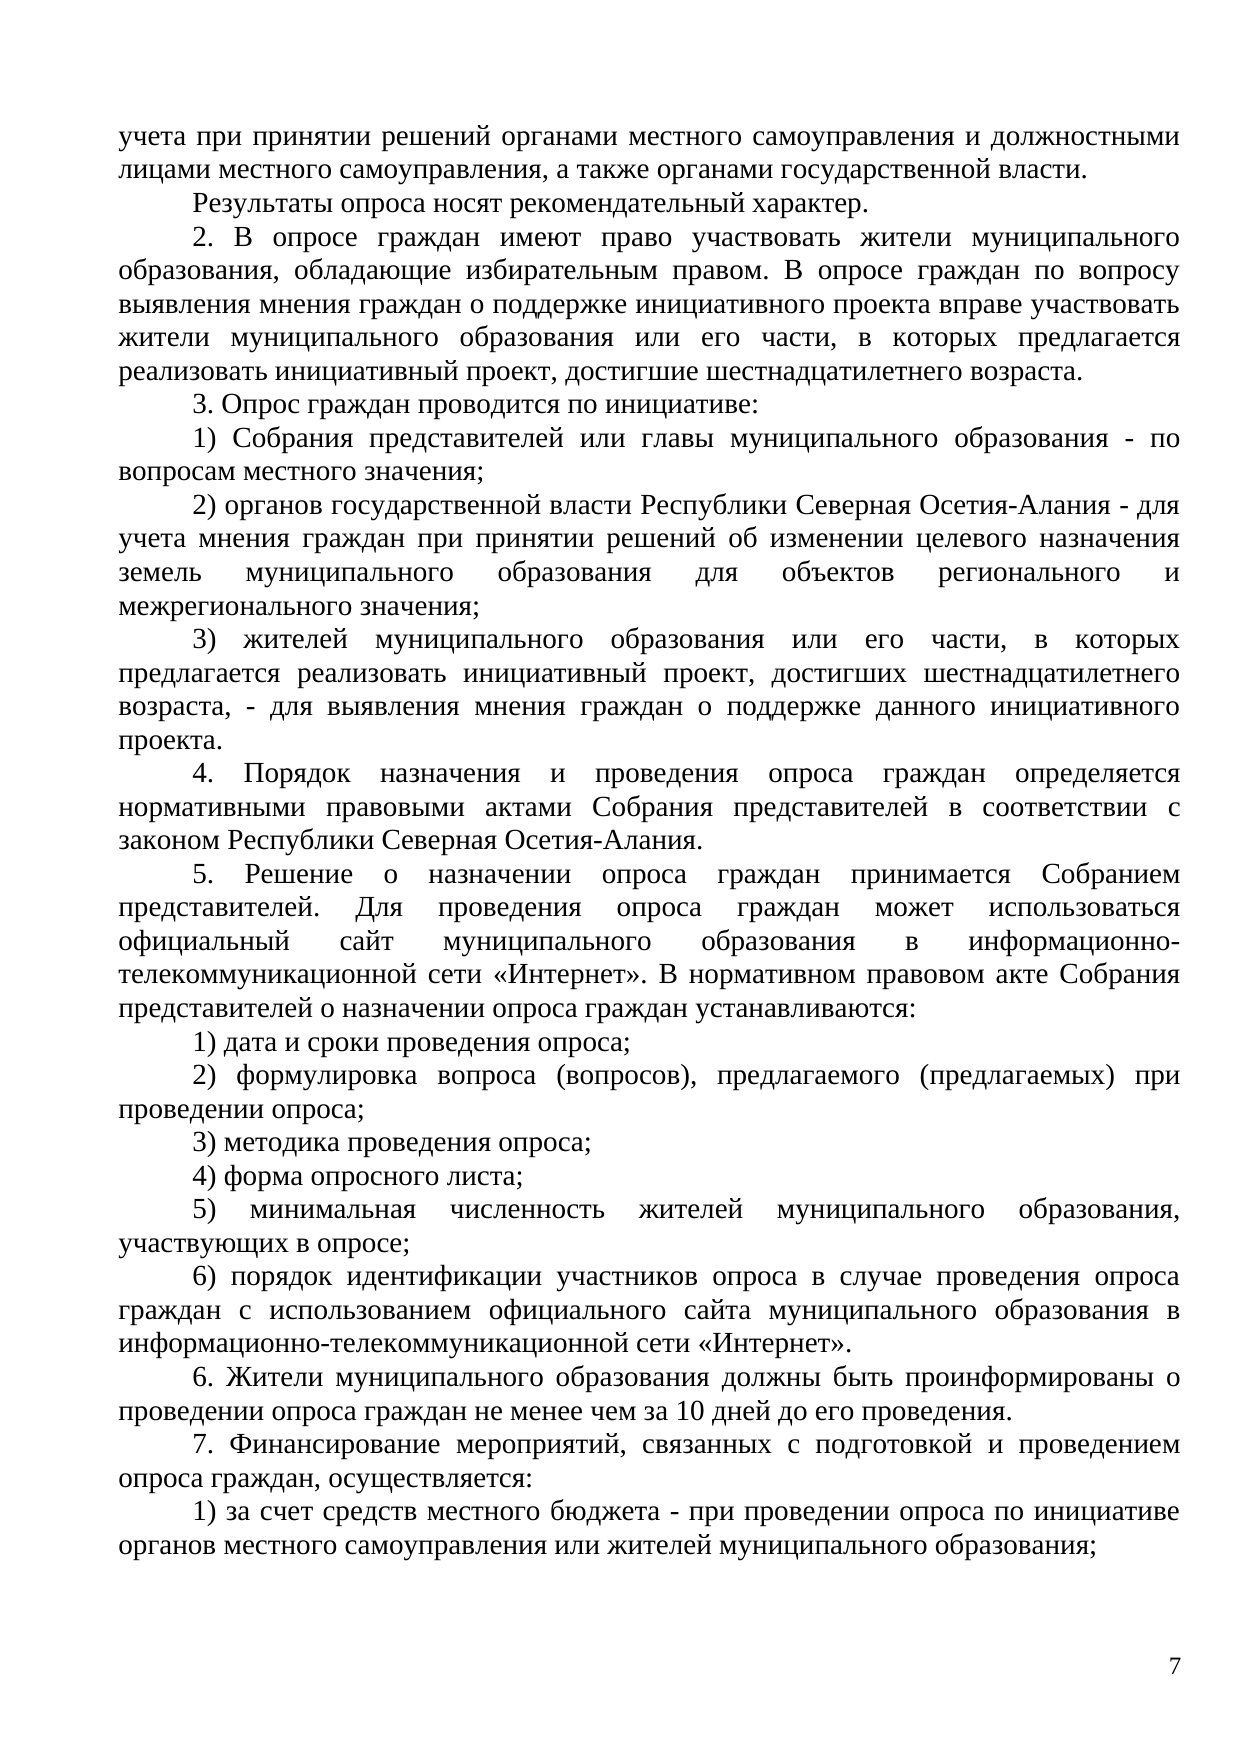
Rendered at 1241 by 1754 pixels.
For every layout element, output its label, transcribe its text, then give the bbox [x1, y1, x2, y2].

text 5. Решение о назначении опроса граждан принимается Собранием представителей. Для проведения опроса граждан может использоваться официальный сайт муниципального образования в информационно-телекоммуникационной сети «Интернет». В нормативном правовом акте Собрания представителей о назначении опроса граждан устанавливаются: [118, 856, 1181, 1024]
text Результаты опроса носят рекомендательный характер. [118, 185, 1181, 219]
text 7. Финансирование мероприятий, связанных с подготовкой и проведением опроса граждан, осуществляется: [118, 1426, 1181, 1493]
text 1) Собрания представителей или главы муниципального образования - по вопросам местного значения; [118, 420, 1181, 487]
text 5) минимальная численность жителей муниципального образования, участвующих в опросе; [118, 1191, 1181, 1258]
text 2) органов государственной власти Республики Северная Осетия-Алания - для учета мнения граждан при принятии решений об изменении целевого назначения земель муниципального образования для объектов регионального и межрегионального значения; [118, 487, 1181, 621]
text 2) формулировка вопроса (вопросов), предлагаемого (предлагаемых) при проведении опроса; [118, 1057, 1181, 1124]
text 2. В опросе граждан имеют право участвовать жители муниципального образования, обладающие избирательным правом. В опросе граждан по вопросу выявления мнения граждан о поддержке инициативного проекта вправе участвовать жители муниципального образования или его части, в которых предлагается реализовать инициативный проект, достигшие шестнадцатилетнего возраста. [118, 219, 1181, 386]
text 4) форма опросного листа; [118, 1158, 1181, 1191]
text 3) методика проведения опроса; [118, 1124, 1181, 1158]
text 4. Порядок назначения и проведения опроса граждан определяется нормативными правовыми актами Собрания представителей в соответствии с законом Республики Северная Осетия-Алания. [118, 755, 1181, 856]
text 1) за счет средств местного бюджета - при проведении опроса по инициативе органов местного самоуправления или жителей муниципального образования; [118, 1493, 1181, 1560]
text 1) дата и сроки проведения опроса; [118, 1024, 1181, 1057]
text 3. Опрос граждан проводится по инициативе: [118, 386, 1181, 420]
text 6. Жители муниципального образования должны быть проинформированы о проведении опроса граждан не менее чем за 10 дней до его проведения. [118, 1359, 1181, 1426]
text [118, 118, 1181, 185]
text 6) порядок идентификации участников опроса в случае проведения опроса граждан с использованием официального сайта муниципального образования в информационно-телекоммуникационной сети «Интернет». [118, 1258, 1181, 1359]
text 3) жителей муниципального образования или его части, в которых предлагается реализовать инициативный проект, достигших шестнадцатилетнего возраста, - для выявления мнения граждан о поддержке данного инициативного проекта. [118, 621, 1181, 755]
